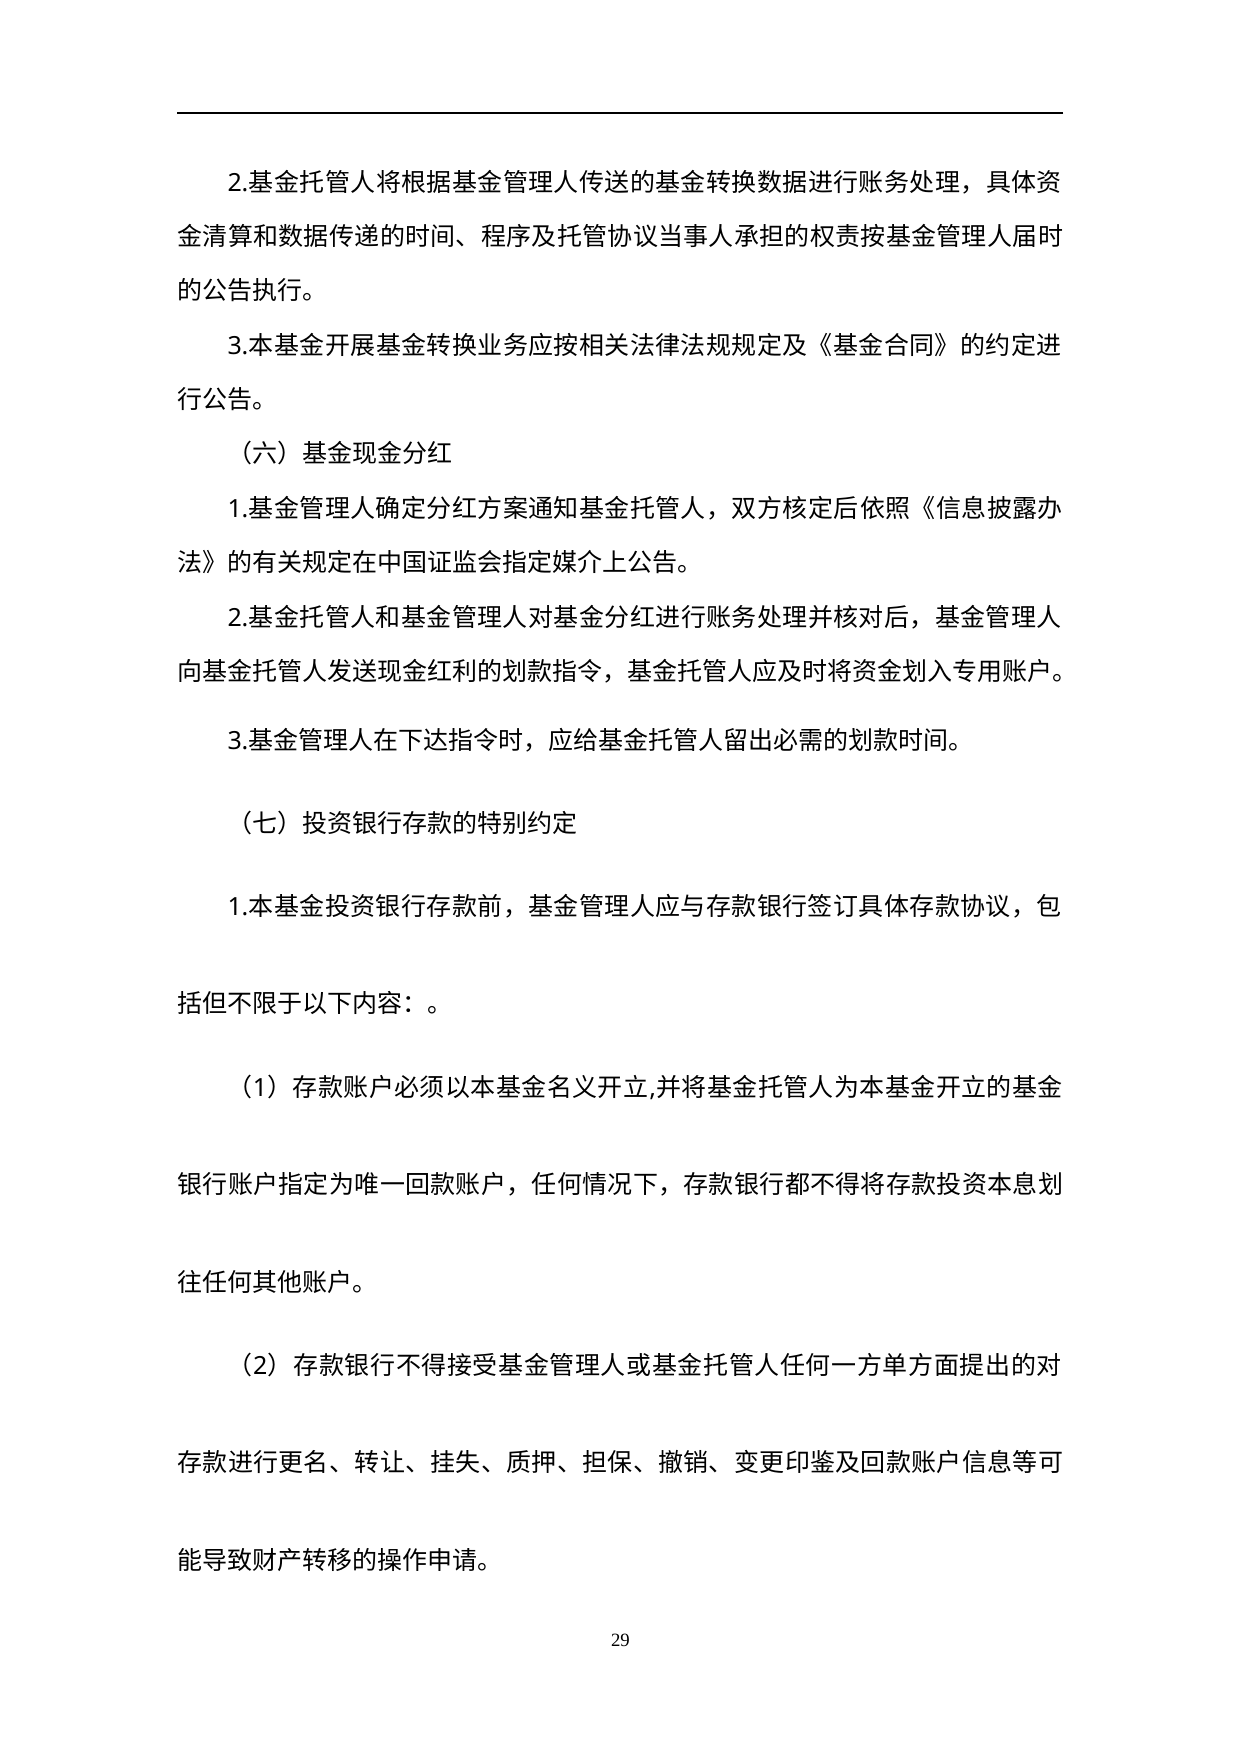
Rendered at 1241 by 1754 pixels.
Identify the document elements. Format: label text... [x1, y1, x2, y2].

text （六）基金现金分红 [177, 434, 1063, 470]
text 1.基金管理人确定分红方案通知基金托管人，双方核定后依照《信息披露办法》的有关规定在中国证监会指定媒介上公告。 [177, 488, 1063, 579]
text 2.基金托管人将根据基金管理人传送的基金转换数据进行账务处理，具体资金清算和数据传递的时间、程序及托管协议当事人承担的权责按基金管理人届时的公告执行。 [177, 162, 1063, 307]
text 2.基金托管人和基金管理人对基金分红进行账务处理并核对后，基金管理人向基金托管人发送现金红利的划款指令，基金托管人应及时将资金划入专用账户。 [177, 597, 1063, 688]
text （七）投资银行存款的特别约定 [177, 789, 1063, 854]
text 1.本基金投资银行存款前，基金管理人应与存款银行签订具体存款协议，包括但不限于以下内容：。 [177, 872, 1063, 1034]
text （2）存款银行不得接受基金管理人或基金托管人任何一方单方面提出的对存款进行更名、转让、挂失、质押、担保、撤销、变更印鉴及回款账户信息等可能导致财产转移的操作申请。 [177, 1331, 1063, 1591]
text （1）存款账户必须以本基金名义开立,并将基金托管人为本基金开立的基金银行账户指定为唯一回款账户，任何情况下，存款银行都不得将存款投资本息划往任何其他账户。 [177, 1053, 1063, 1313]
text 3.本基金开展基金转换业务应按相关法律法规规定及《基金合同》的约定进行公告。 [177, 325, 1063, 416]
text 3.基金管理人在下达指令时，应给基金托管人留出必需的划款时间。 [177, 706, 1063, 771]
